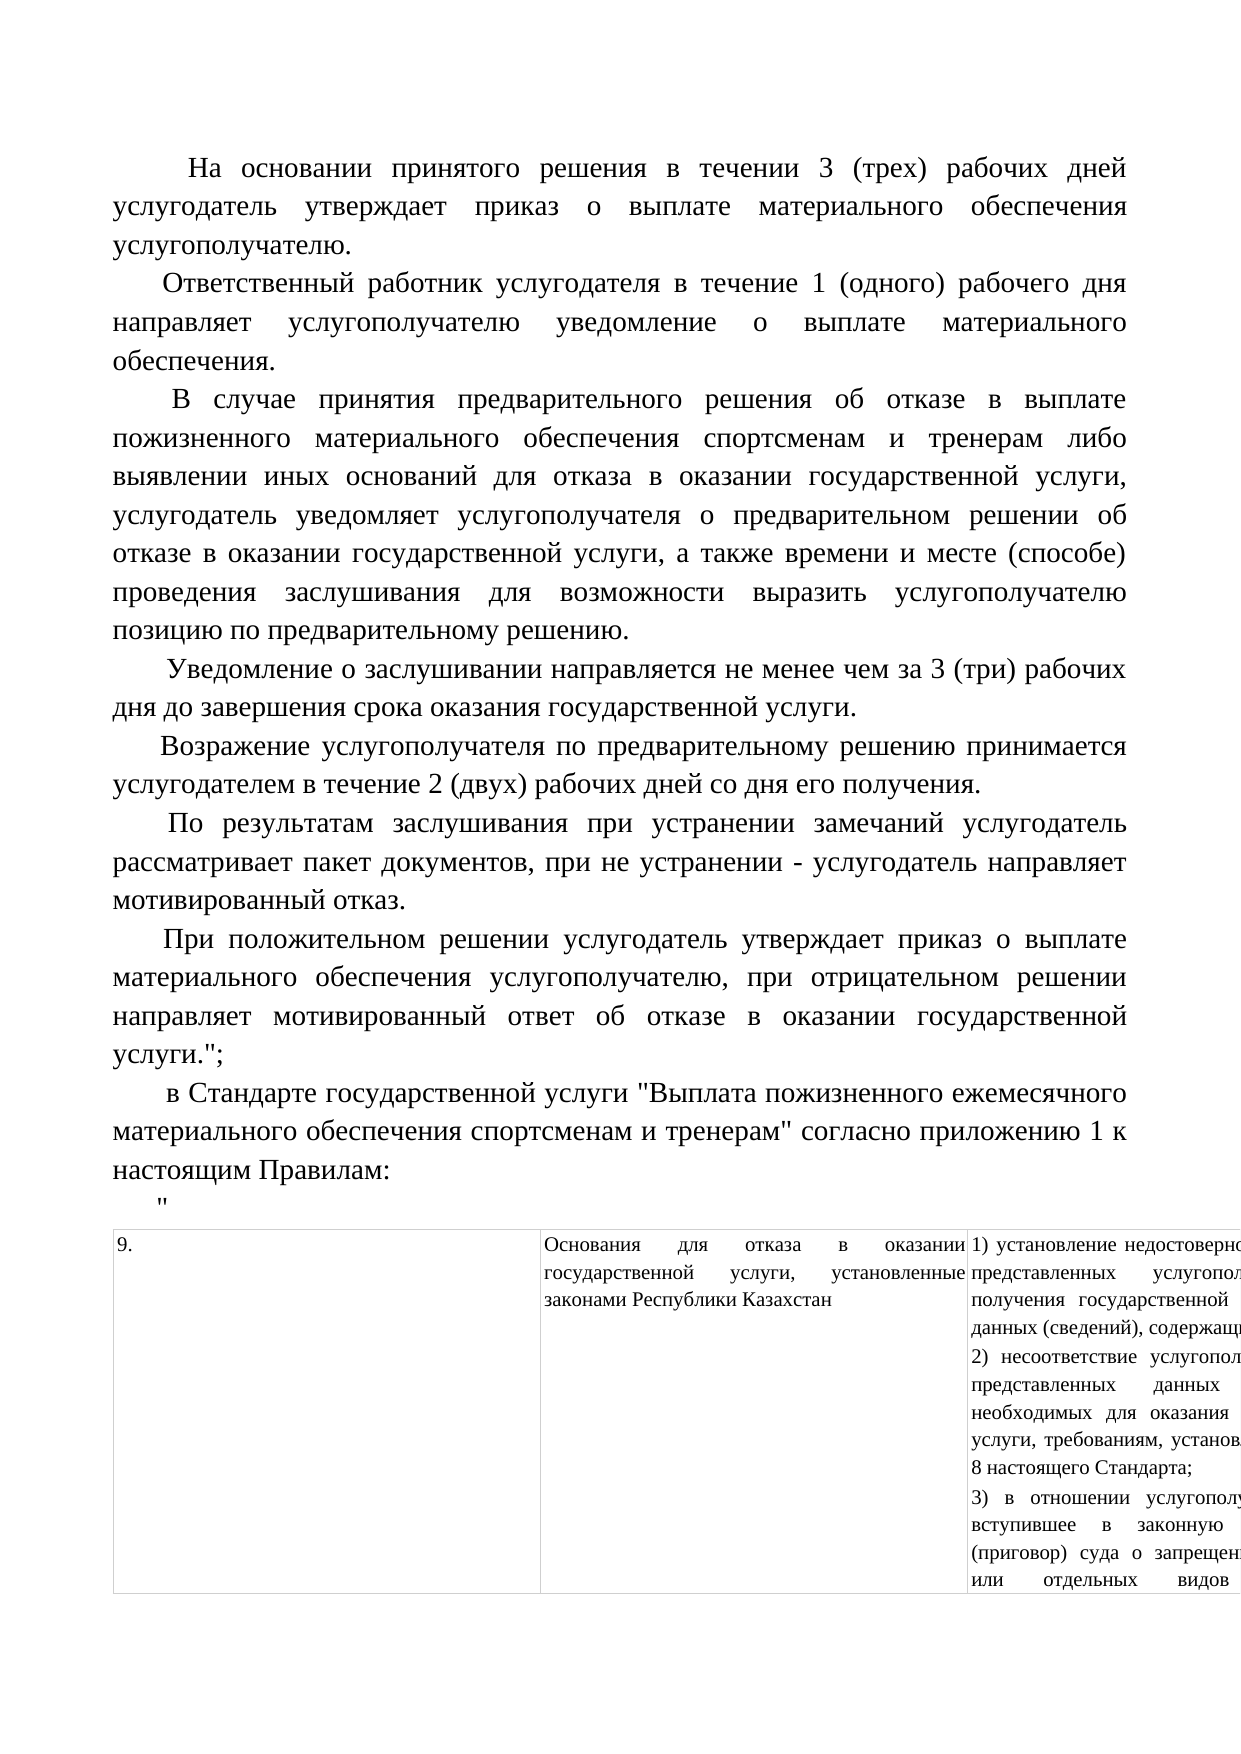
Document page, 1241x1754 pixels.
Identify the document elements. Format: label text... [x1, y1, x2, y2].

text Ответственный работник услугодателя в течение 1 (одного) рабочего дня направляет услугополучателю уведомление о выплате материального обеспечения. [112, 266, 1128, 376]
text Уведомление о заслушивании направляется не менее чем за 3 (три) рабочих дня до завершения срока оказания государственной услуги. [112, 651, 1128, 723]
table_header 9. [114, 1230, 540, 1593]
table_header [541, 1230, 967, 1593]
text При положительном решении услугодатель утверждает приказ о выплате материального обеспечения услугополучателю, при отрицательном решении направляет мотивированный ответ об отказе в оказании государственной услуги."; [112, 921, 1128, 1070]
text В случае принятия предварительного решения об отказе в выплате пожизненного материального обеспечения спортсменам и тренерам либо выявлении иных оснований для отказа в оказании государственной услуги, услугодатель уведомляет услугополучателя о предварительном решении об отказе в оказании государственной услуги, а также времени и месте (способе) проведения заслушивания для возможности выразить услугополучателю позицию по предварительному решению. [112, 381, 1128, 646]
text По результатам заслушивания при устранении замечаний услугодатель рассматривает пакет документов, при не устранении - услугодатель направляет мотивированный отказ. [112, 805, 1128, 916]
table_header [968, 1230, 1240, 1593]
text в Стандарте государственной услуги "Выплата пожизненного ежемесячного материального обеспечения спортсменам и тренерам" согласно приложению 1 к настоящим Правилам: [112, 1075, 1128, 1186]
text На основании принятого решения в течении 3 (трех) рабочих дней услугодатель утверждает приказ о выплате материального обеспечения услугополучателю. [112, 150, 1128, 261]
text Возражение услугополучателя по предварительному решению принимается услугодателем в течение 2 (двух) рабочих дней со дня его получения. [112, 728, 1128, 800]
text " [112, 1191, 1128, 1224]
